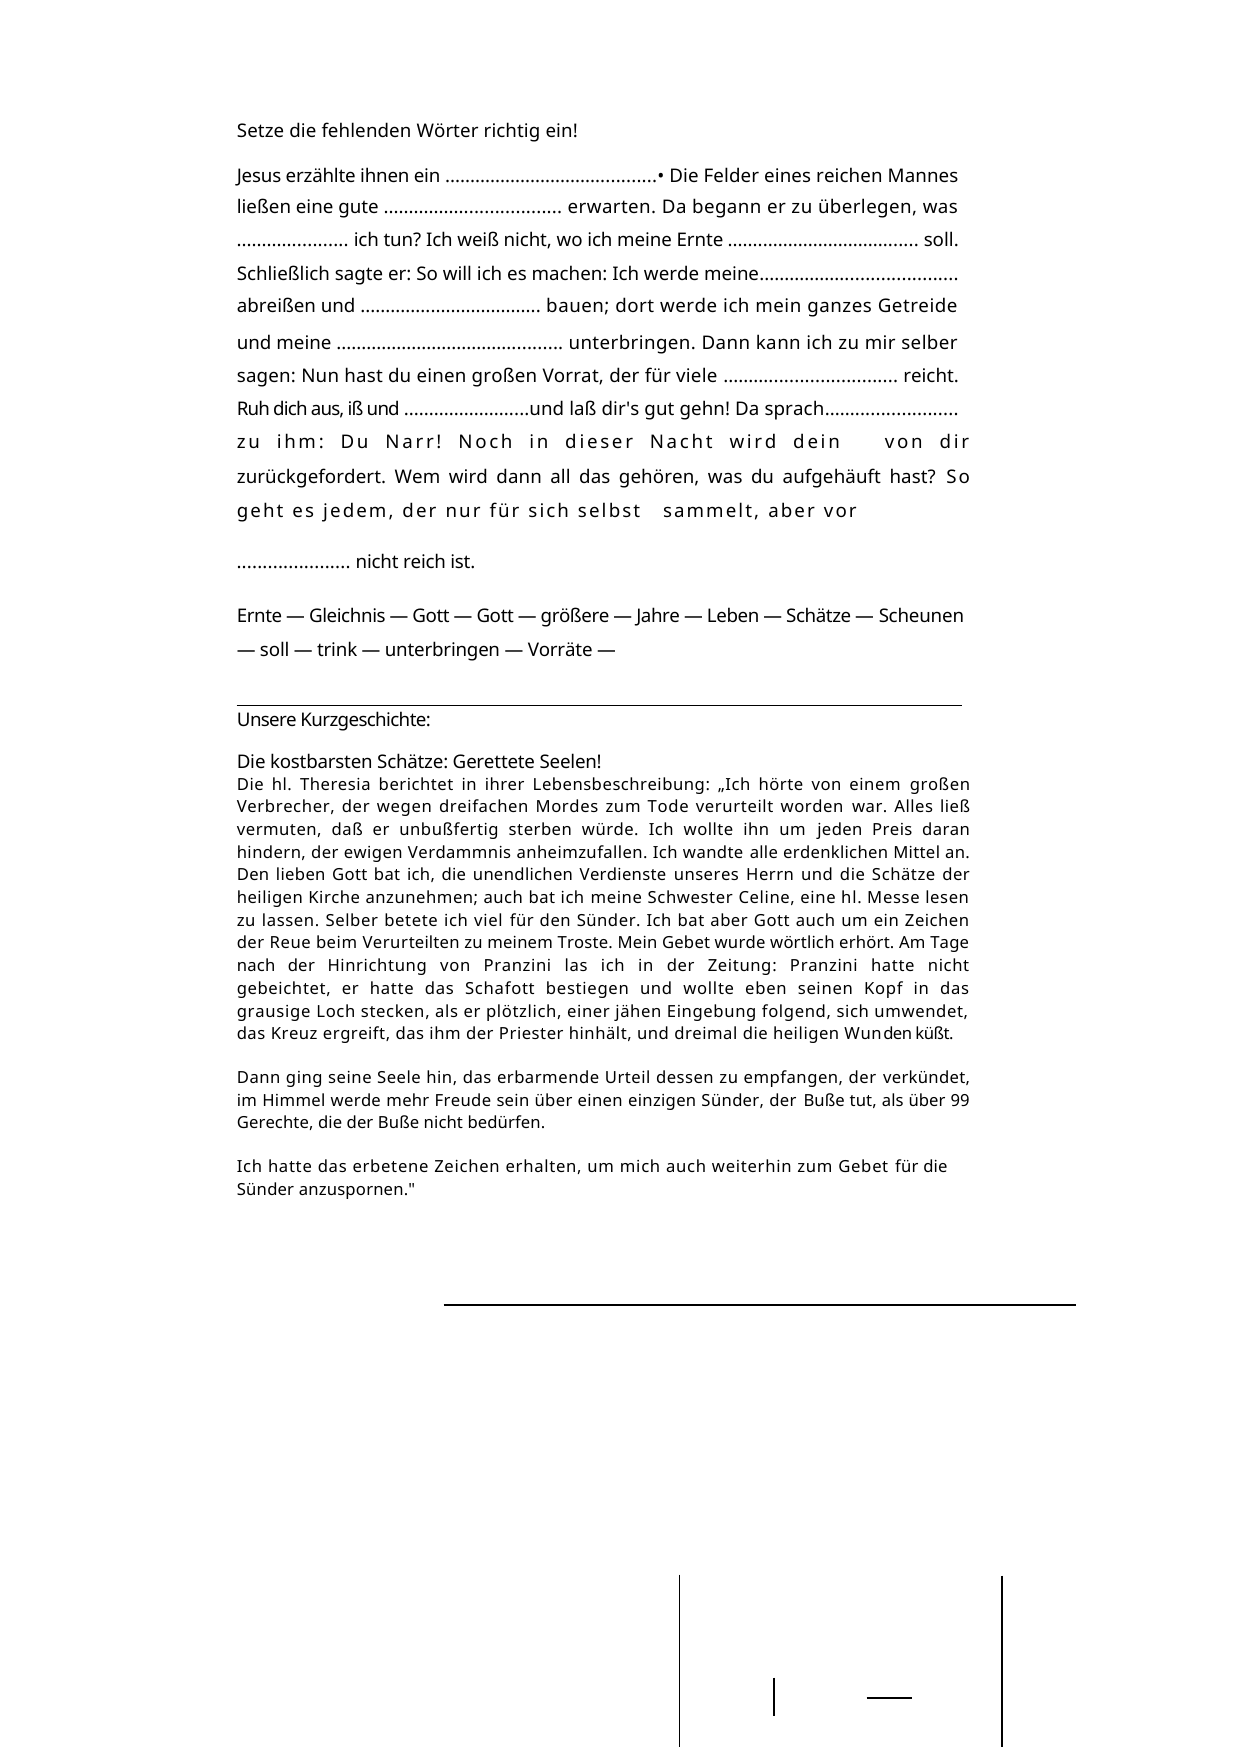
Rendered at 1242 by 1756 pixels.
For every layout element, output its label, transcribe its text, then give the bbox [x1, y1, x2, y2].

text Setze die fehlenden Wörter richtig ein! [237, 117, 1082, 143]
text Ich hatte das erbetene Zeichen erhalten, um mich auch weiterhin zum Gebet für die Sünder anzuspornen." [237, 1154, 970, 1200]
text abreißen und bauen; dort werde ich mein ganzes Getreide [237, 293, 1082, 318]
text Die hl. Theresia berichtet in ihrer Lebensbeschreibung: „Ich hörte von einem großen Verbrecher, der wegen dreifachen Mordes zum Tode verurteilt worden war. Alles ließ vermuten, daß er unbußfertig sterben würde. Ich wollte ihn um jeden Preis daran hindern, der ewigen Verdammnis anheimzufallen. Ich wandte alle erdenklichen Mittel an. Den lieben Gott bat ich, die unendlichen Verdienste unseres Herrn und die Schätze der heiligen Kirche anzunehmen; auch bat ich meine Schwester Celine, eine hl. Messe lesen zu lassen. Selber betete ich viel für den Sünder. Ich bat aber Gott auch um ein Zeichen der Reue beim Verurteilten zu meinem Troste. Mein Gebet wurde wörtlich erhört. Am Tage nach der Hinrichtung von Pranzini las ich in der Zeitung: Pranzini hatte nicht gebeichtet, er hatte das Schafott bestiegen und wollte eben seinen Kopf in das grausige Loch stecken, als er plötzlich, einer jähen Eingebung folgend, sich umwendet, das Kreuz ergreift, das ihm der Priester hinhält, und dreimal die heiligen Wunden küßt. [237, 772, 970, 1045]
text ich tun? Ich weiß nicht, wo ich meine Ernte soll. [237, 227, 1082, 252]
text zu ihm: Du Narr! Noch in dieser Nacht wird dein von dir zurückgefordert. Wem wird dann all das gehören, was du aufgehäuft hast? So geht es jedem, der nur für sich selbst sammelt, aber vor [237, 429, 970, 523]
text und meine unterbringen. Dann kann ich zu mir selber [237, 329, 1082, 355]
text Ernte — Gleichnis — Gott — Gott — größere — Jahre — Leben — Schätze — Scheunen — soll — trink — unterbringen — Vorräte — [237, 602, 970, 662]
text Die kostbarsten Schätze: Gerettete Seelen! [237, 753, 1082, 772]
text Ruh dich aus, iß und und laß dir's gut gehn! Da sprach [237, 396, 1082, 421]
text Dann ging seine Seele hin, das erbarmende Urteil dessen zu empfangen, der verkündet, im Himmel werde mehr Freude sein über einen einzigen Sünder, der Buße tut, als über 99 Gerechte, die der Buße nicht bedürfen. [237, 1066, 970, 1134]
text nicht reich ist. [237, 553, 1082, 572]
text Unsere Kurzgeschichte: [237, 708, 1082, 731]
text Schließlich sagte er: So will ich es machen: Ich werde meine [237, 260, 1082, 285]
text sagen: Nun hast du einen großen Vorrat, der für viele reicht. [237, 363, 1082, 388]
text ließen eine gute erwarten. Da begann er zu überlegen, was [237, 194, 1082, 219]
text Jesus erzählte ihnen ein • Die Felder eines reichen Mannes [237, 165, 1082, 186]
